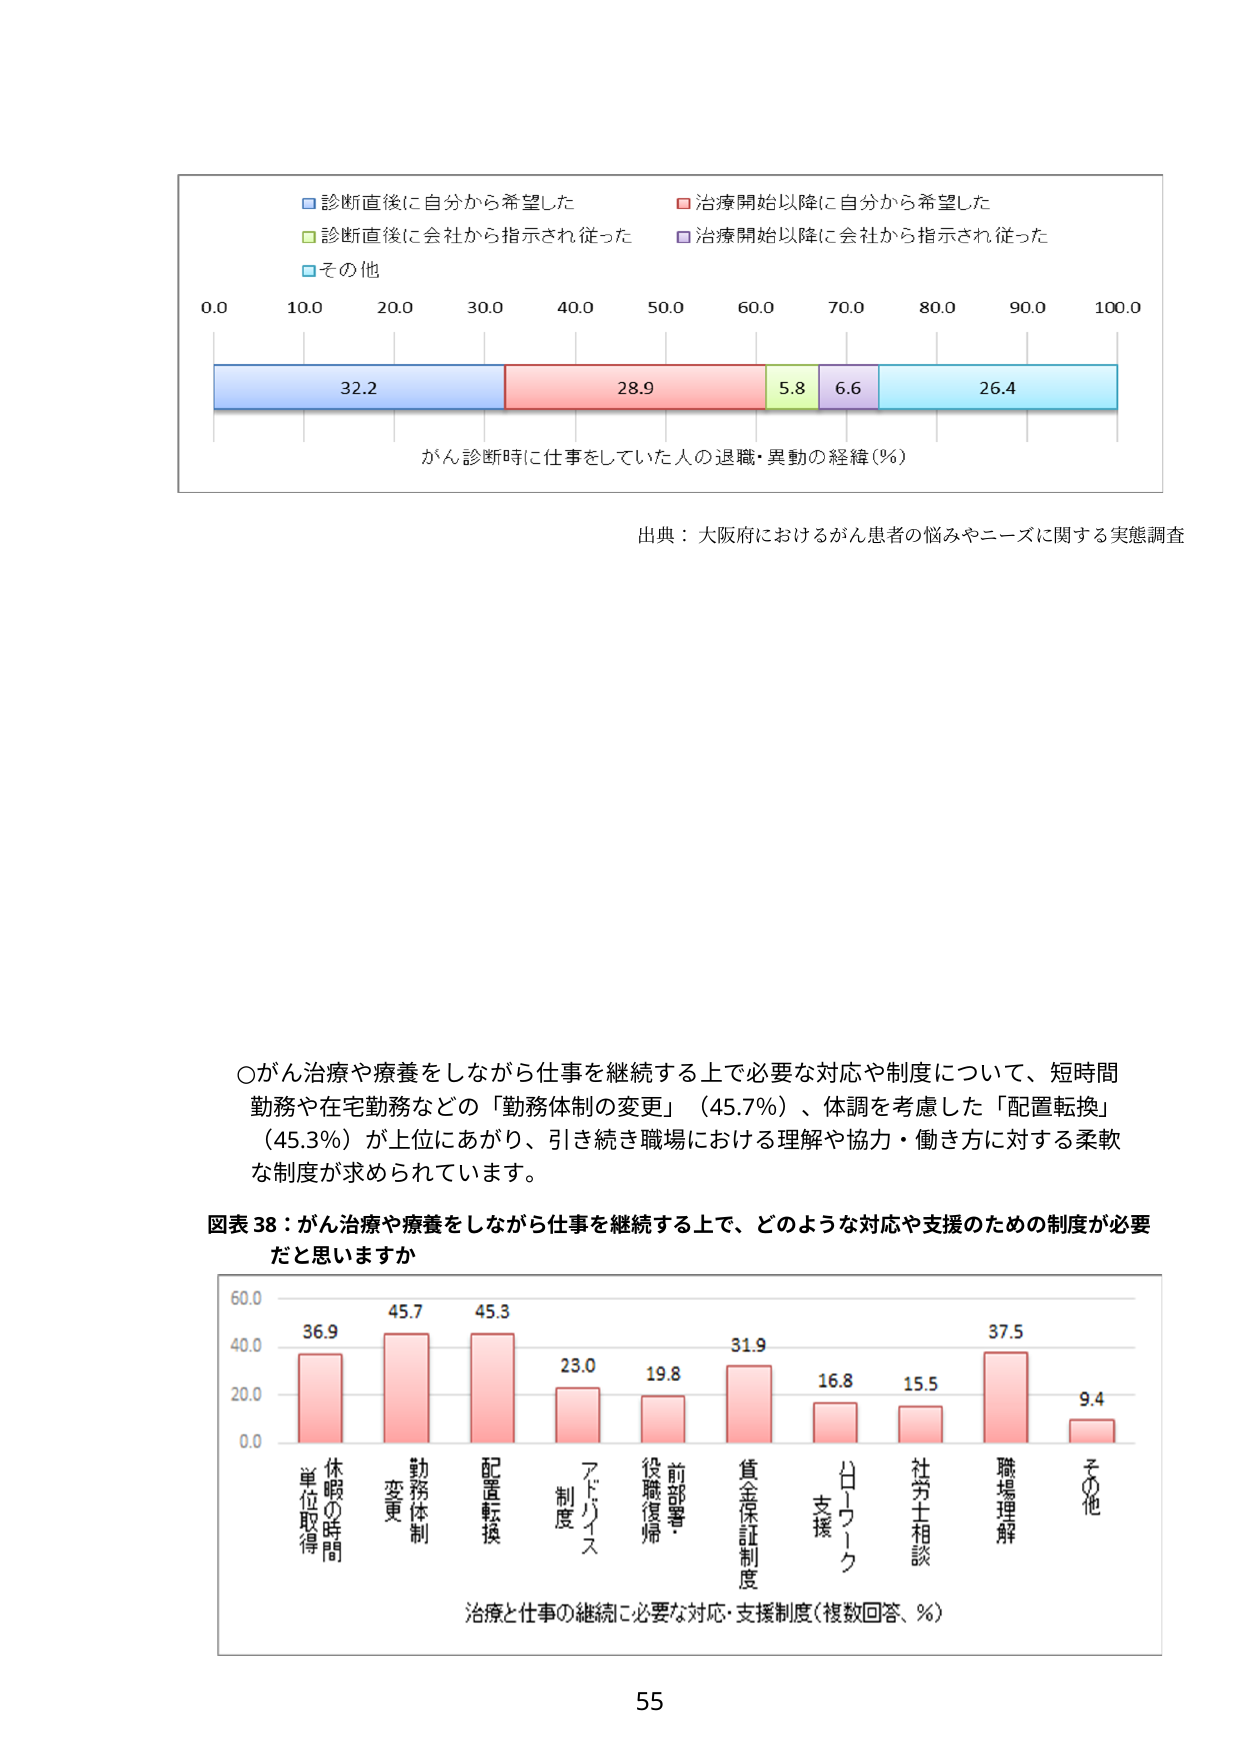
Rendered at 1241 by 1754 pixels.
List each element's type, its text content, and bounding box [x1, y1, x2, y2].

picture [217, 1274, 1163, 1656]
text ○がん治療や療養をしながら仕事を継続する上で必要な対応や制度について、短時間勤務や在宅勤務などの「勤務体制の変更」（45.7％）、体調を考慮した「配置転換」（45.3％）が上位にあがり、引き続き職場における理解や協力・働き方に対する柔軟な制度が求められています。 [236, 1055, 1122, 1188]
picture [177, 174, 1164, 493]
